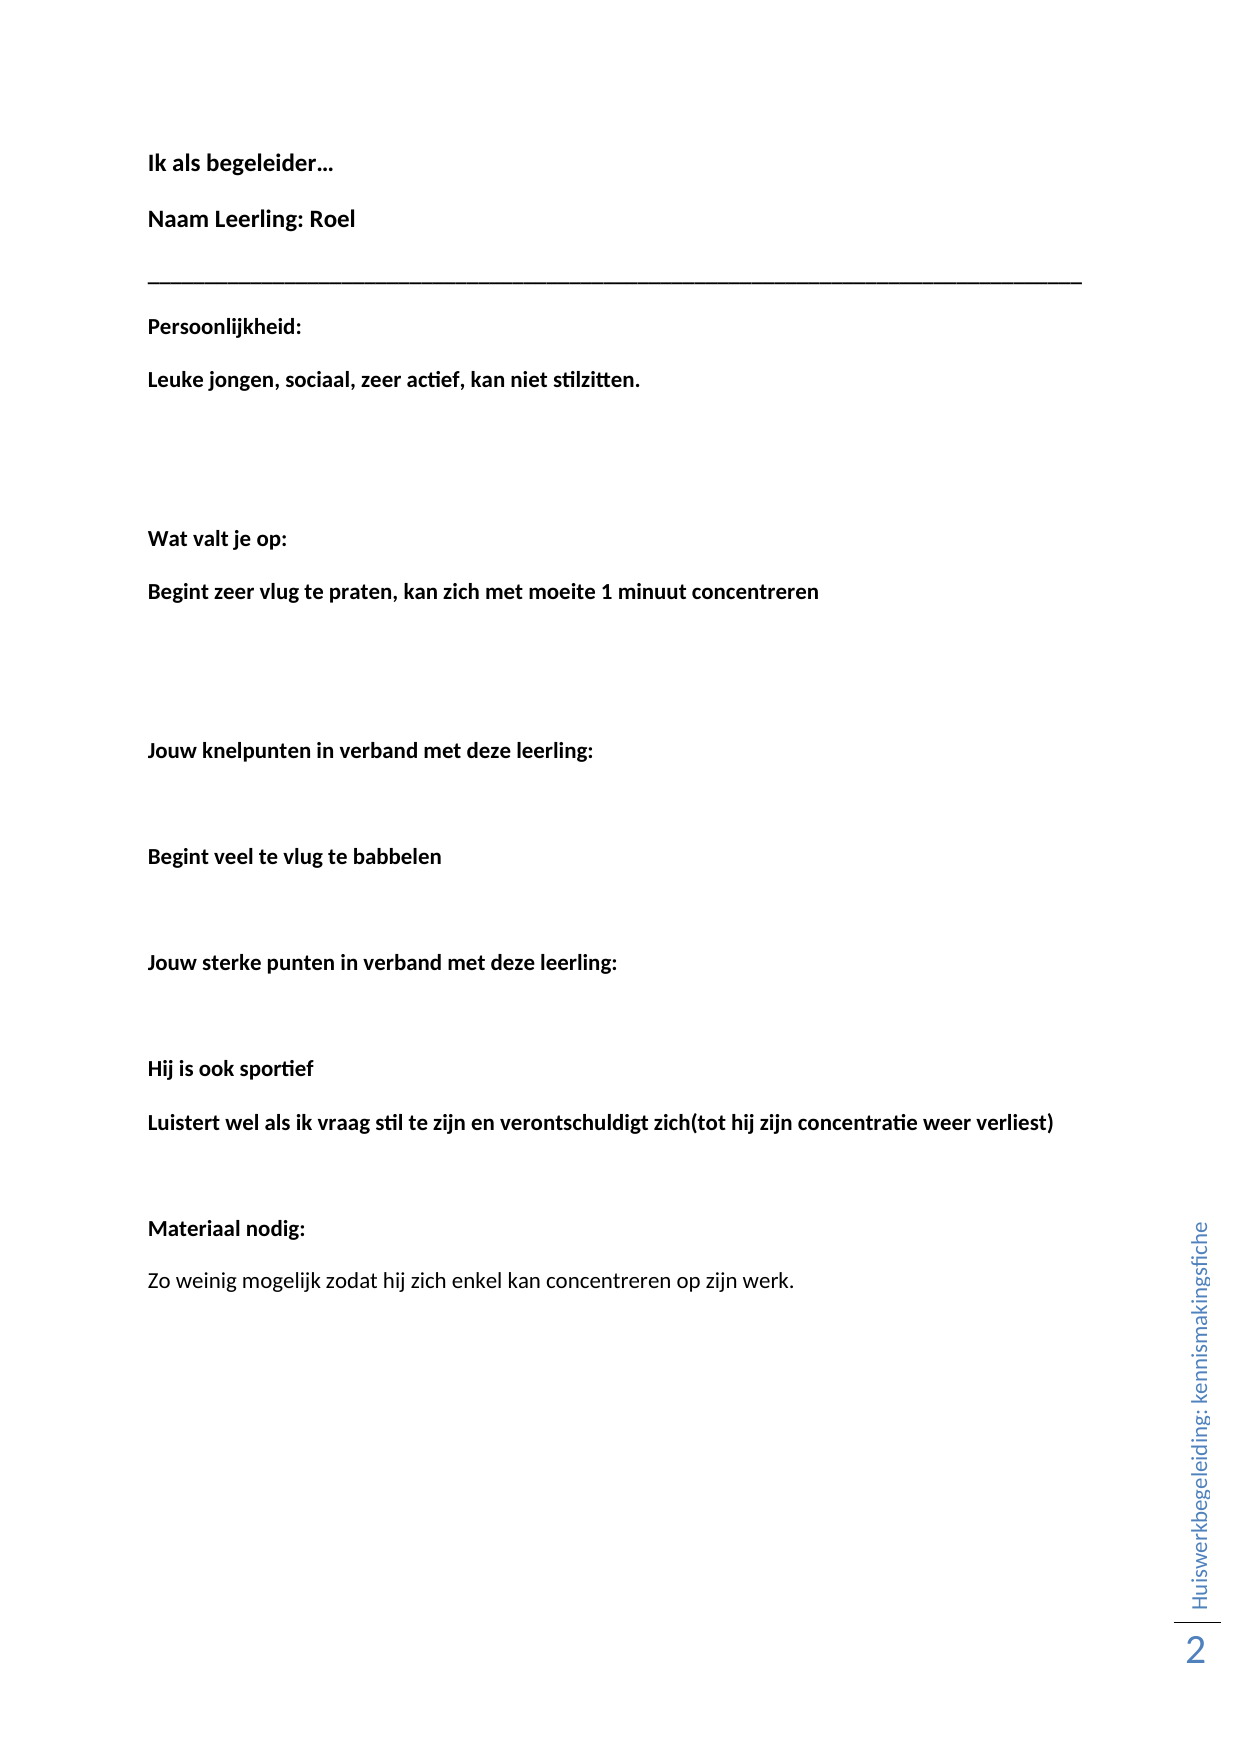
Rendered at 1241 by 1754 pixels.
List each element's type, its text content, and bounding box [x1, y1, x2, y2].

text Wat valt je op: [148, 524, 1093, 552]
text Begint veel te vlug te babbelen [148, 842, 1093, 871]
text Begint zeer vlug te praten, kan zich met moeite 1 minuut concentreren [148, 577, 1093, 605]
text Zo weinig mogelijk zodat hij zich enkel kan concentreren op zijn werk. [148, 1267, 1093, 1295]
text Hij is ook sportief [148, 1054, 1093, 1083]
text Materiaal nodig: [148, 1214, 1093, 1242]
text Ik als begeleider… [148, 148, 1093, 178]
text Jouw knelpunten in verband met deze leerling: [148, 736, 1093, 764]
text Naam Leerling: Roel [148, 203, 1093, 234]
text __________________________________________________________________________________ [148, 259, 1093, 287]
text Persoonlijkheid: [148, 312, 1093, 340]
text Leuke jongen, sociaal, zeer actief, kan niet stilzitten. [148, 365, 1093, 393]
text Jouw sterke punten in verband met deze leerling: [148, 948, 1093, 977]
text Luistert wel als ik vraag stil te zijn en verontschuldigt zich(tot hij zijn concentratie weer verliest) [148, 1108, 1093, 1136]
